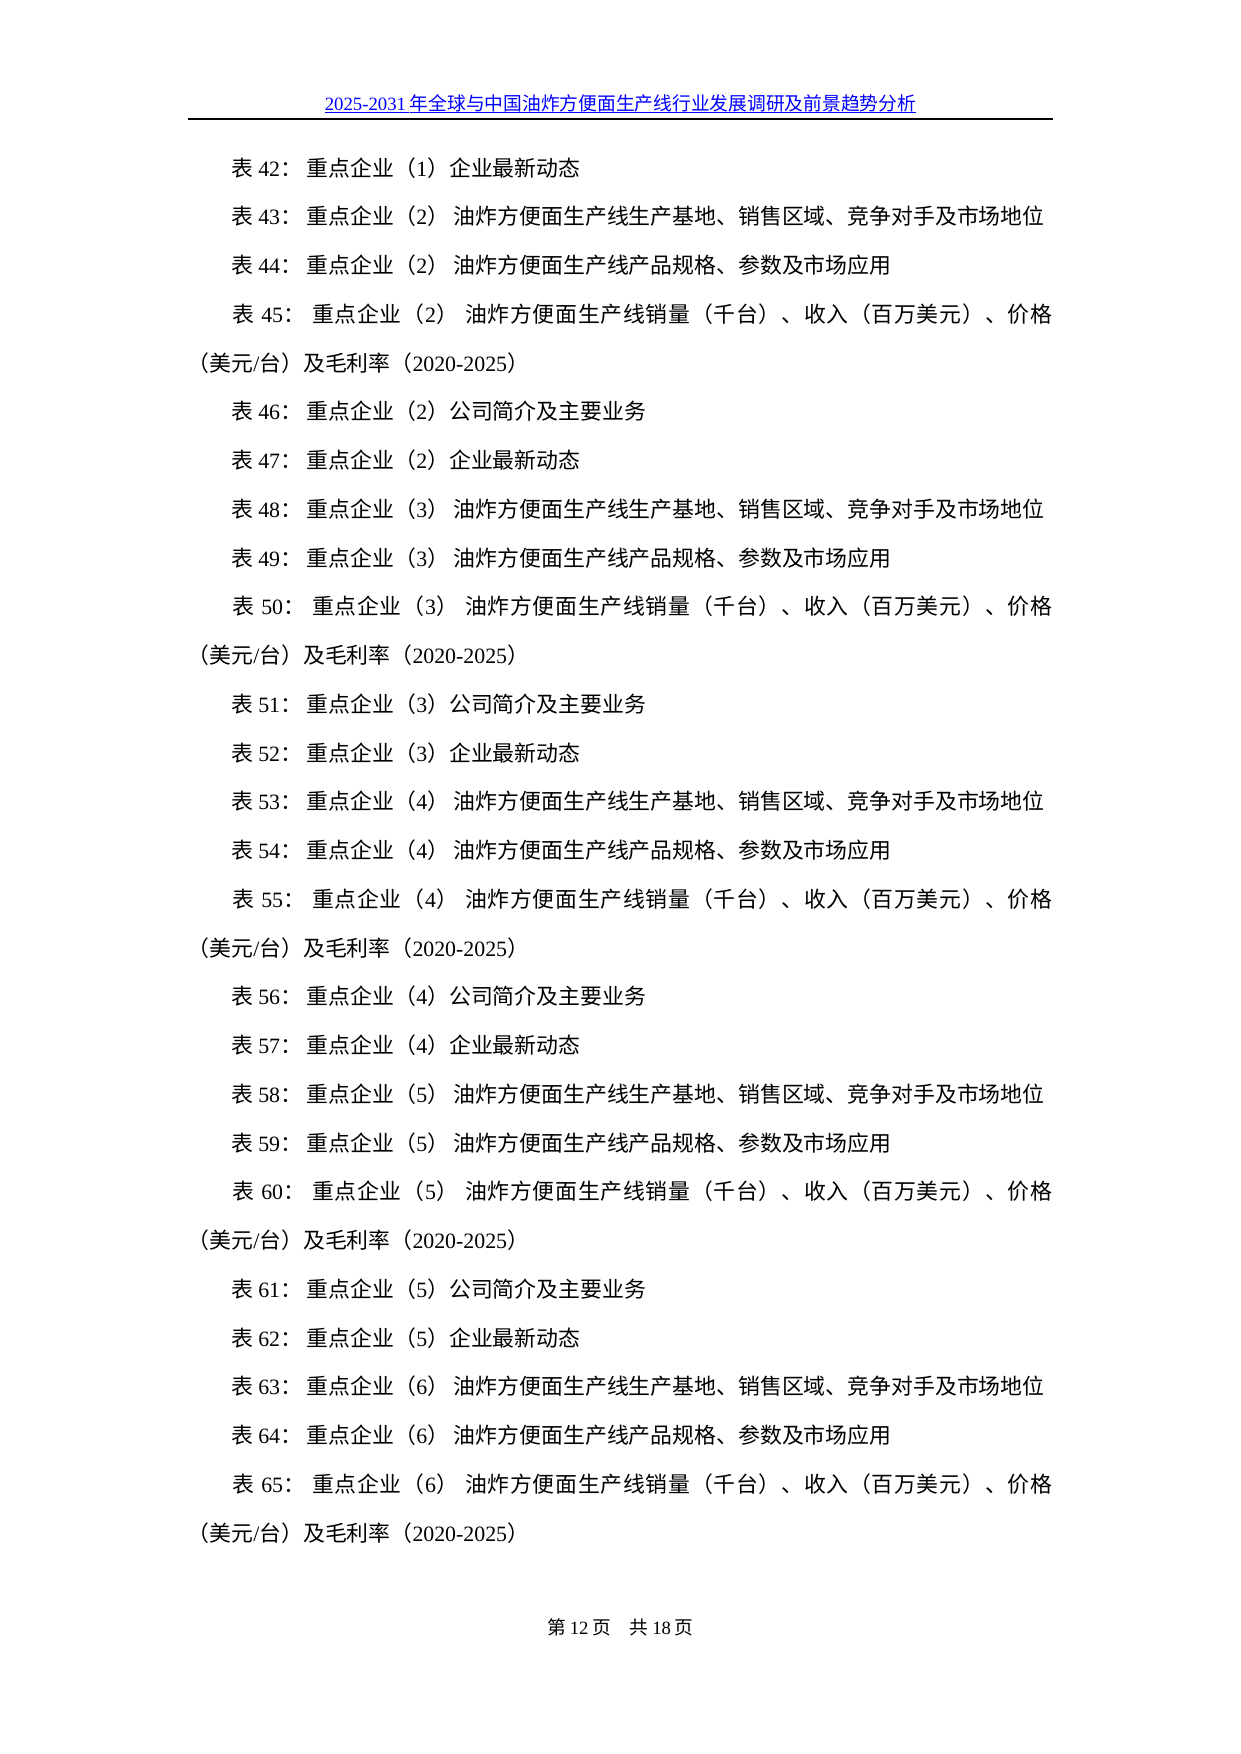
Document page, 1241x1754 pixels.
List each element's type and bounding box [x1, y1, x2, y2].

text [187, 150, 1053, 1548]
